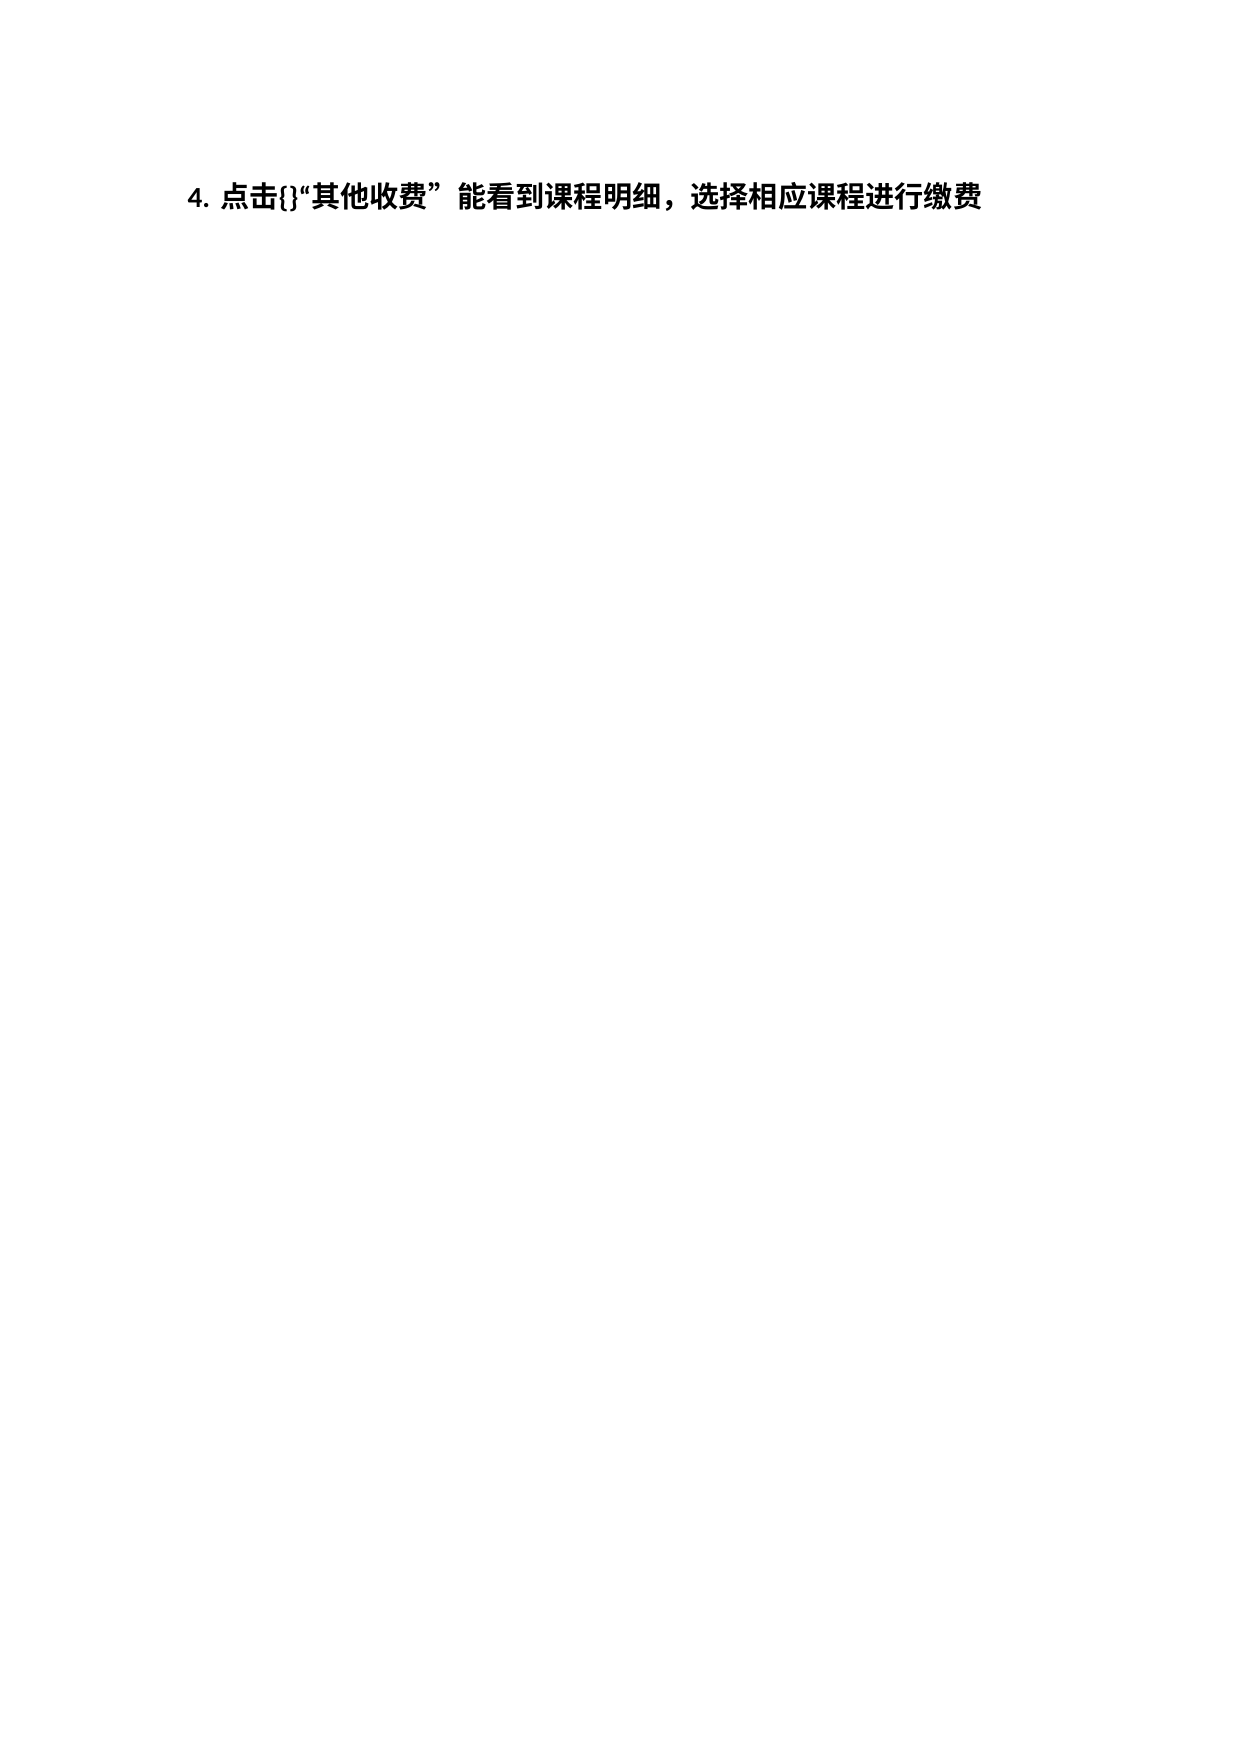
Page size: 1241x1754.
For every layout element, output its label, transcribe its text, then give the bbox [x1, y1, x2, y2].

list 点击{}“其他收费”能看到课程明细，选择相应课程进行缴费 [187, 162, 1053, 227]
